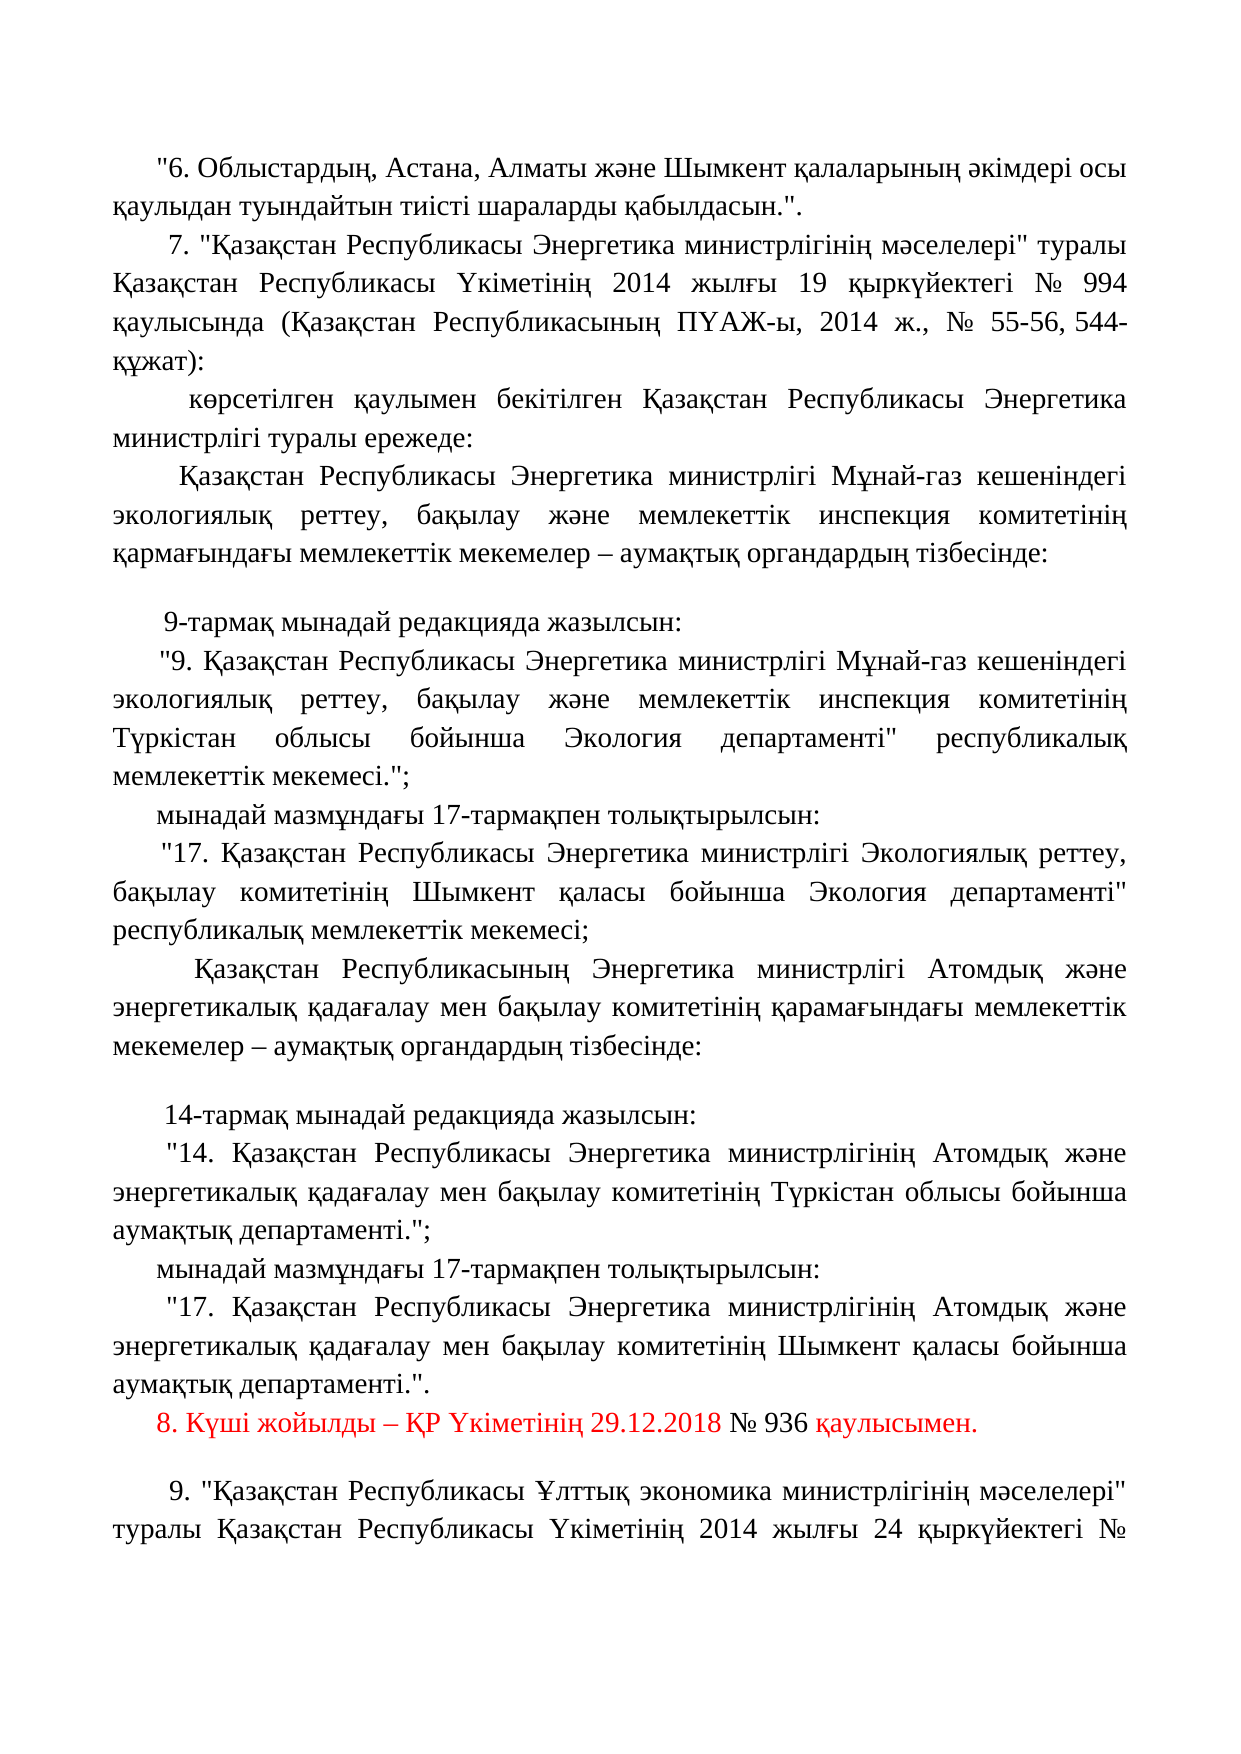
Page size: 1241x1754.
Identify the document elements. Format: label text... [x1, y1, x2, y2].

text "14. Қазақстан Республикасы Энергетика министрлігінің Атомдық және энергетикалық қадағалау мен бақылау комитетінің Түркістан облысы бойынша аумақтық департаменті."; [112, 1135, 1128, 1246]
text 7. "Қазақстан Республикасы Энергетика министрлігінің мәселелері" туралы Қазақстан Республикасы Үкіметінің 2014 жылғы 19 қыркүйектегі № 994 қаулысында (Қазақстан Республикасының ПҮАЖ-ы, 2014 ж., № 55-56, 544-құжат): [112, 227, 1128, 376]
text мынадай мазмұндағы 17-тармақпен толықтырылсын: [112, 797, 1128, 830]
text көрсетілген қаулымен бекітілген Қазақстан Республикасы Энергетика министрлігі туралы ережеде: [112, 381, 1128, 453]
text "17. Қазақстан Республикасы Энергетика министрлігінің Атомдық және энергетикалық қадағалау мен бақылау комитетінің Шымкент қаласы бойынша аумақтық департаменті.". [112, 1289, 1128, 1400]
text "9. Қазақстан Республикасы Энергетика министрлігі Мұнай-газ кешеніндегі экологиялық реттеу, бақылау және мемлекеттік инспекция комитетінің Түркістан облысы бойынша Экология департаменті" республикалық мемлекеттік мекемесі."; [112, 643, 1128, 792]
text "6. Облыстардың, Астана, Алматы және Шымкент қалаларының әкімдері осы қаулыдан туындайтын тиісті шараларды қабылдасын.". [112, 150, 1128, 222]
text Қазақстан Республикасы Энергетика министрлігі Мұнай-газ кешеніндегі экологиялық реттеу, бақылау және мемлекеттік инспекция комитетінің қармағындағы мемлекеттік мекемелер – аумақтық органдардың тізбесінде: [112, 458, 1128, 569]
text 8. Күші жойылды – ҚР Үкіметінің 29.12.2018 № 936 қаулысымен. [112, 1405, 1128, 1469]
text 9-тармақ мынадай редакцияда жазылсын: [112, 604, 1128, 638]
text "17. Қазақстан Республикасы Энергетика министрлігі Экологиялық реттеу, бақылау комитетінің Шымкент қаласы бойынша Экология департаменті" республикалық мемлекеттік мекемесі; [112, 835, 1128, 946]
text Қазақстан Республикасының Энергетика министрлігі Атомдық және энергетикалық қадағалау мен бақылау комитетінің қарамағындағы мемлекеттік мекемелер – аумақтық органдардың тізбесінде: [112, 951, 1128, 1062]
text мынадай мазмұндағы 17-тармақпен толықтырылсын: [112, 1251, 1128, 1284]
text 14-тармақ мынадай редакцияда жазылсын: [112, 1097, 1128, 1130]
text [112, 1473, 1128, 1545]
